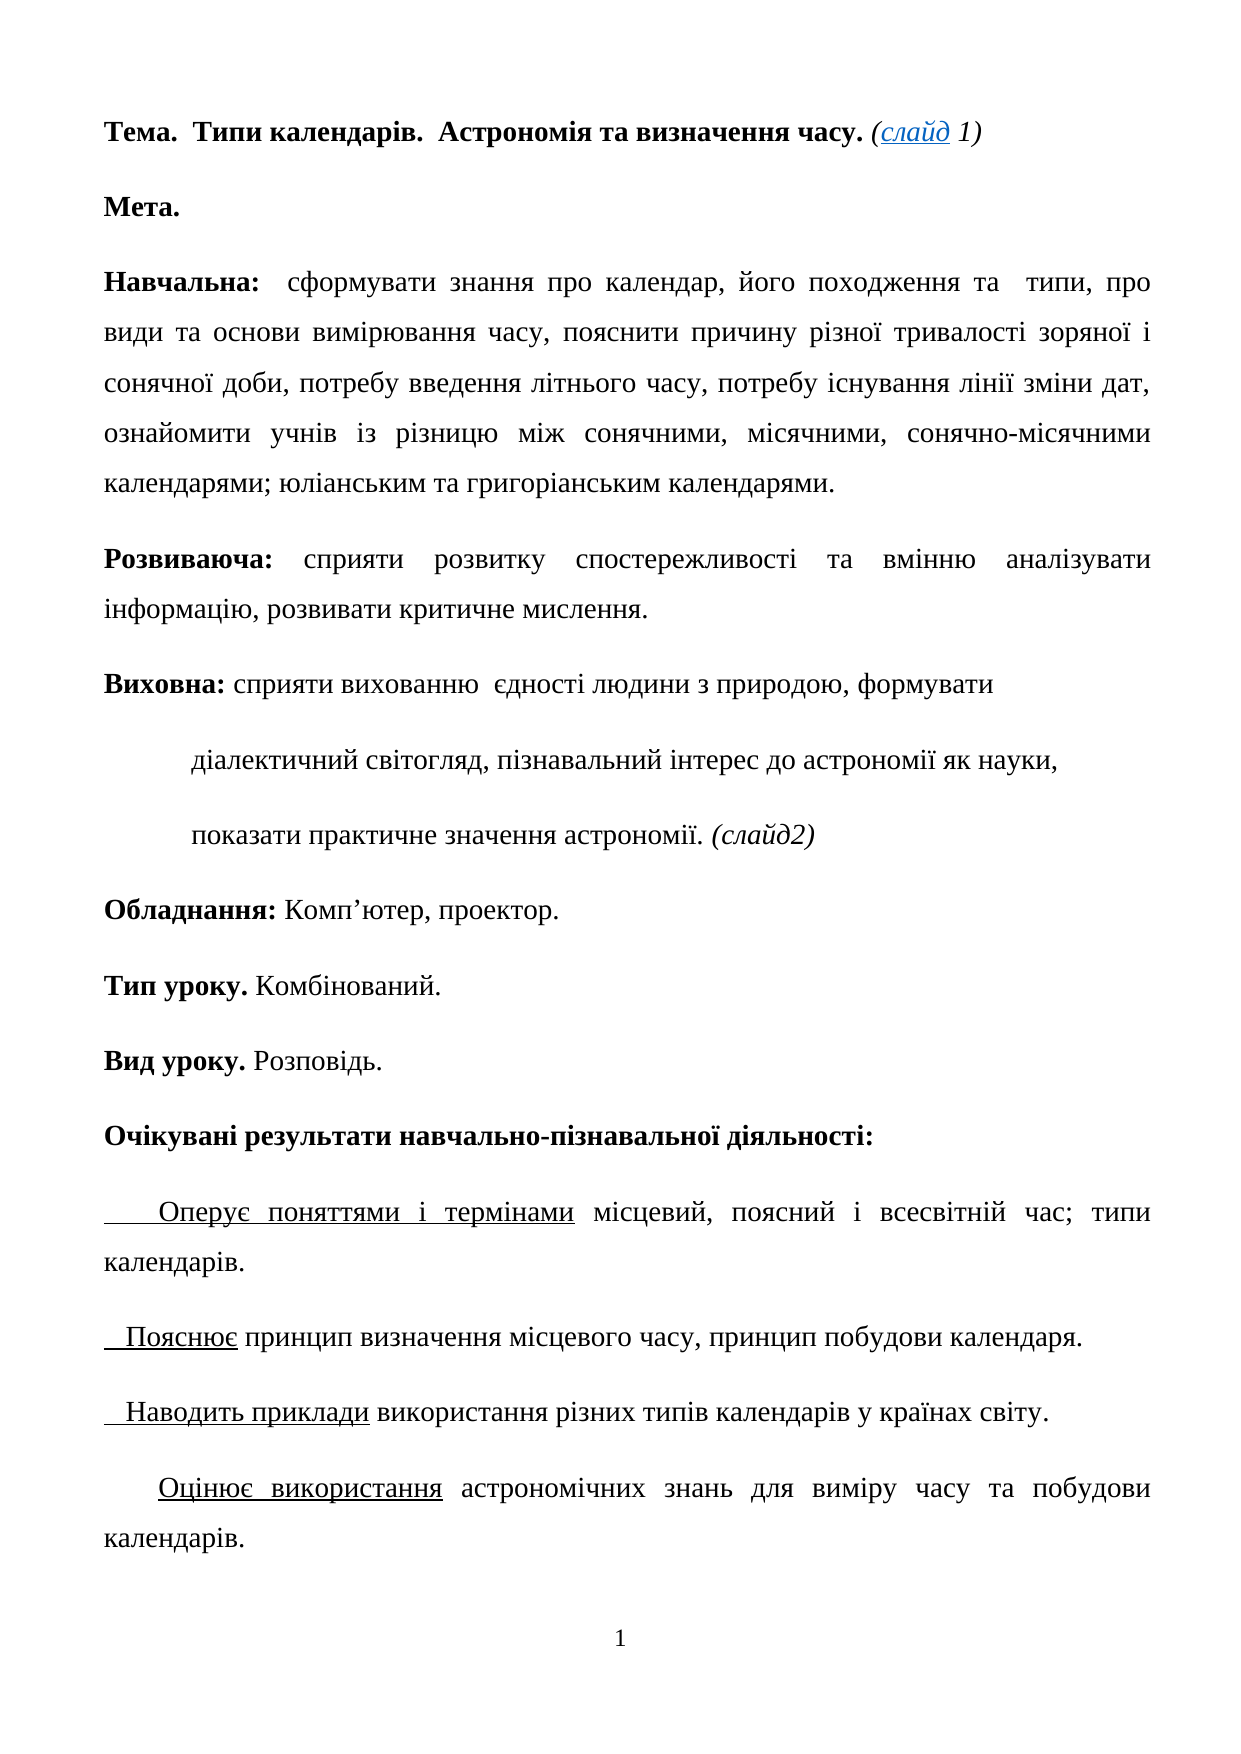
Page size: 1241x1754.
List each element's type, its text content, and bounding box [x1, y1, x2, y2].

text Очікувані результати навчально-пізнавальної діяльності: [103, 1118, 1152, 1152]
text Навчальна: сформувати знання про календар, його походження та типи, про види та основи вимірювання часу, пояснити причину різної тривалості зоряної і сонячної доби, потребу введення літнього часу, потребу існування лінії зміни дат, ознайомити учнів із різницю між сонячними, місячними, сонячно-місячними календарями; юліанським та григоріанським календарями. [103, 264, 1152, 499]
text Пояснює принцип визначення місцевого часу, принцип побудови календаря. [103, 1319, 1152, 1353]
text Мета. [89, 189, 1152, 222]
text Вид уроку. Розповідь. [103, 1043, 1152, 1077]
text Тема. Типи календарів. Астрономія та визначення часу. (слайд 1) [103, 114, 1152, 147]
text Оперує поняттями і термінами місцевий, поясний і всесвітній час; типи календарів. [103, 1194, 1152, 1277]
text Оцінює використання астрономічних знань для виміру часу та побудови календарів. [103, 1470, 1152, 1554]
text Розвиваюча: сприяти розвитку спостережливості та вмінню аналізувати інформацію, розвивати критичне мислення. [103, 541, 1152, 625]
text Тип уроку. Комбінований. [103, 968, 1152, 1001]
text Наводить приклади використання різних типів календарів у країнах світу. [103, 1394, 1152, 1428]
text діалектичний світогляд, пізнавальний інтерес до астрономії як науки, [103, 742, 1152, 775]
text показати практичне значення астрономії. (слайд2) [103, 817, 1152, 851]
text Виховна: сприяти вихованню єдності людини з природою, формувати [103, 666, 1152, 700]
text Обладнання: Комп’ютер, проектор. [103, 892, 1152, 926]
